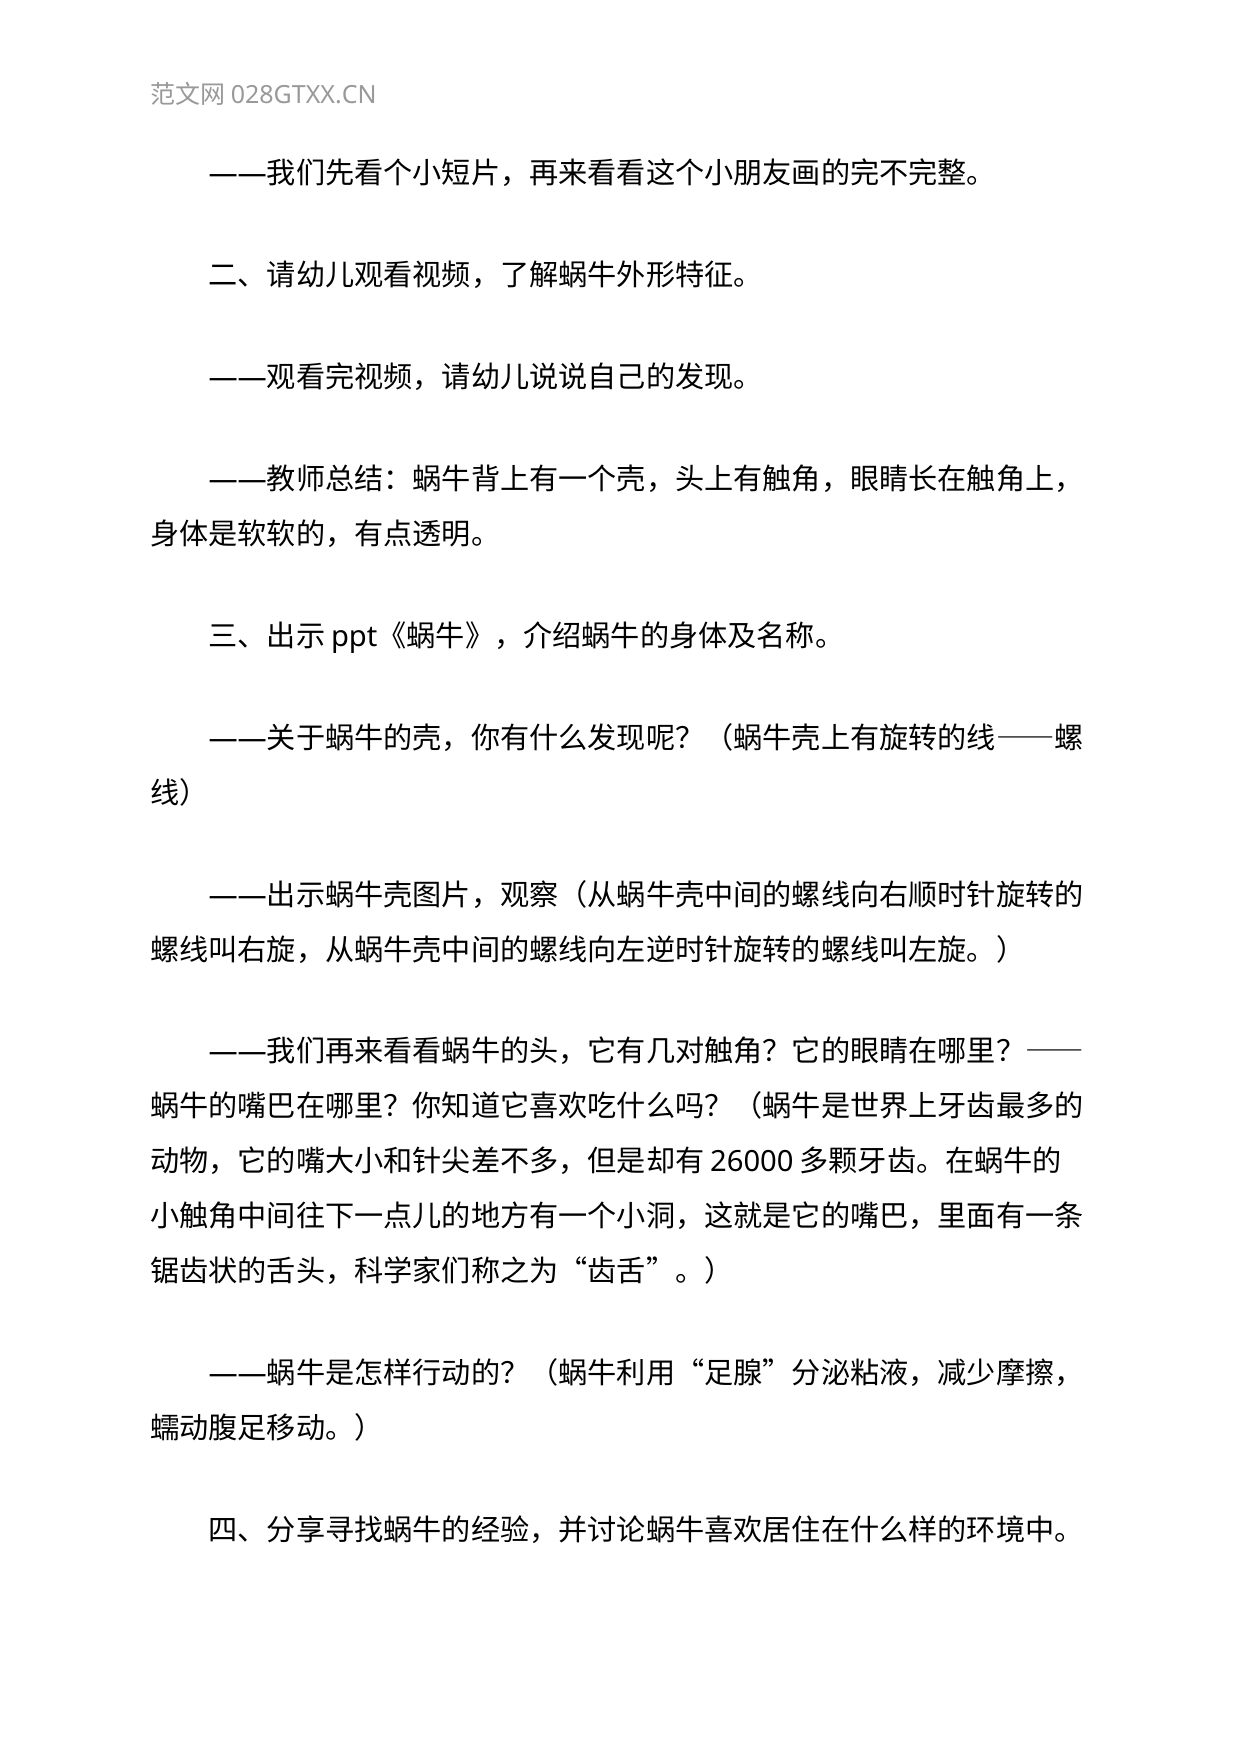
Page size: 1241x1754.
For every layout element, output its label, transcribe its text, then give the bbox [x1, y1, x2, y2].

text ——蜗牛是怎样行动的？（蜗牛利用“足腺”分泌粘液，减少摩擦，蠕动腹足移动。） [150, 1349, 1090, 1447]
text 四、分享寻找蜗牛的经验，并讨论蜗牛喜欢居住在什么样的环境中。 [150, 1506, 1090, 1549]
text ——我们先看个小短片，再来看看这个小朋友画的完不完整。 [150, 150, 1090, 192]
text ——教师总结：蜗牛背上有一个壳，头上有触角，眼睛长在触角上，身体是软软的，有点透明。 [150, 456, 1090, 553]
text 三、出示ppt《蜗牛》，介绍蜗牛的身体及名称。 [150, 612, 1090, 655]
text 二、请幼儿观看视频，了解蜗牛外形特征。 [150, 252, 1090, 294]
text ——观看完视频，请幼儿说说自己的发现。 [150, 354, 1090, 396]
text ——出示蜗牛壳图片，观察（从蜗牛壳中间的螺线向右顺时针旋转的螺线叫右旋，从蜗牛壳中间的螺线向左逆时针旋转的螺线叫左旋。） [150, 871, 1090, 968]
text ——关于蜗牛的壳，你有什么发现呢？（蜗牛壳上有旋转的线——螺线） [150, 714, 1090, 812]
text ——我们再来看看蜗牛的头，它有几对触角？它的眼睛在哪里？——蜗牛的嘴巴在哪里？你知道它喜欢吃什么吗？（蜗牛是世界上牙齿最多的动物，它的嘴大小和针尖差不多，但是却有26000多颗牙齿。在蜗牛的小触角中间往下一点儿的地方有一个小洞，这就是它的嘴巴，里面有一条锯齿状的舌头，科学家们称之为“齿舌”。） [150, 1028, 1090, 1290]
